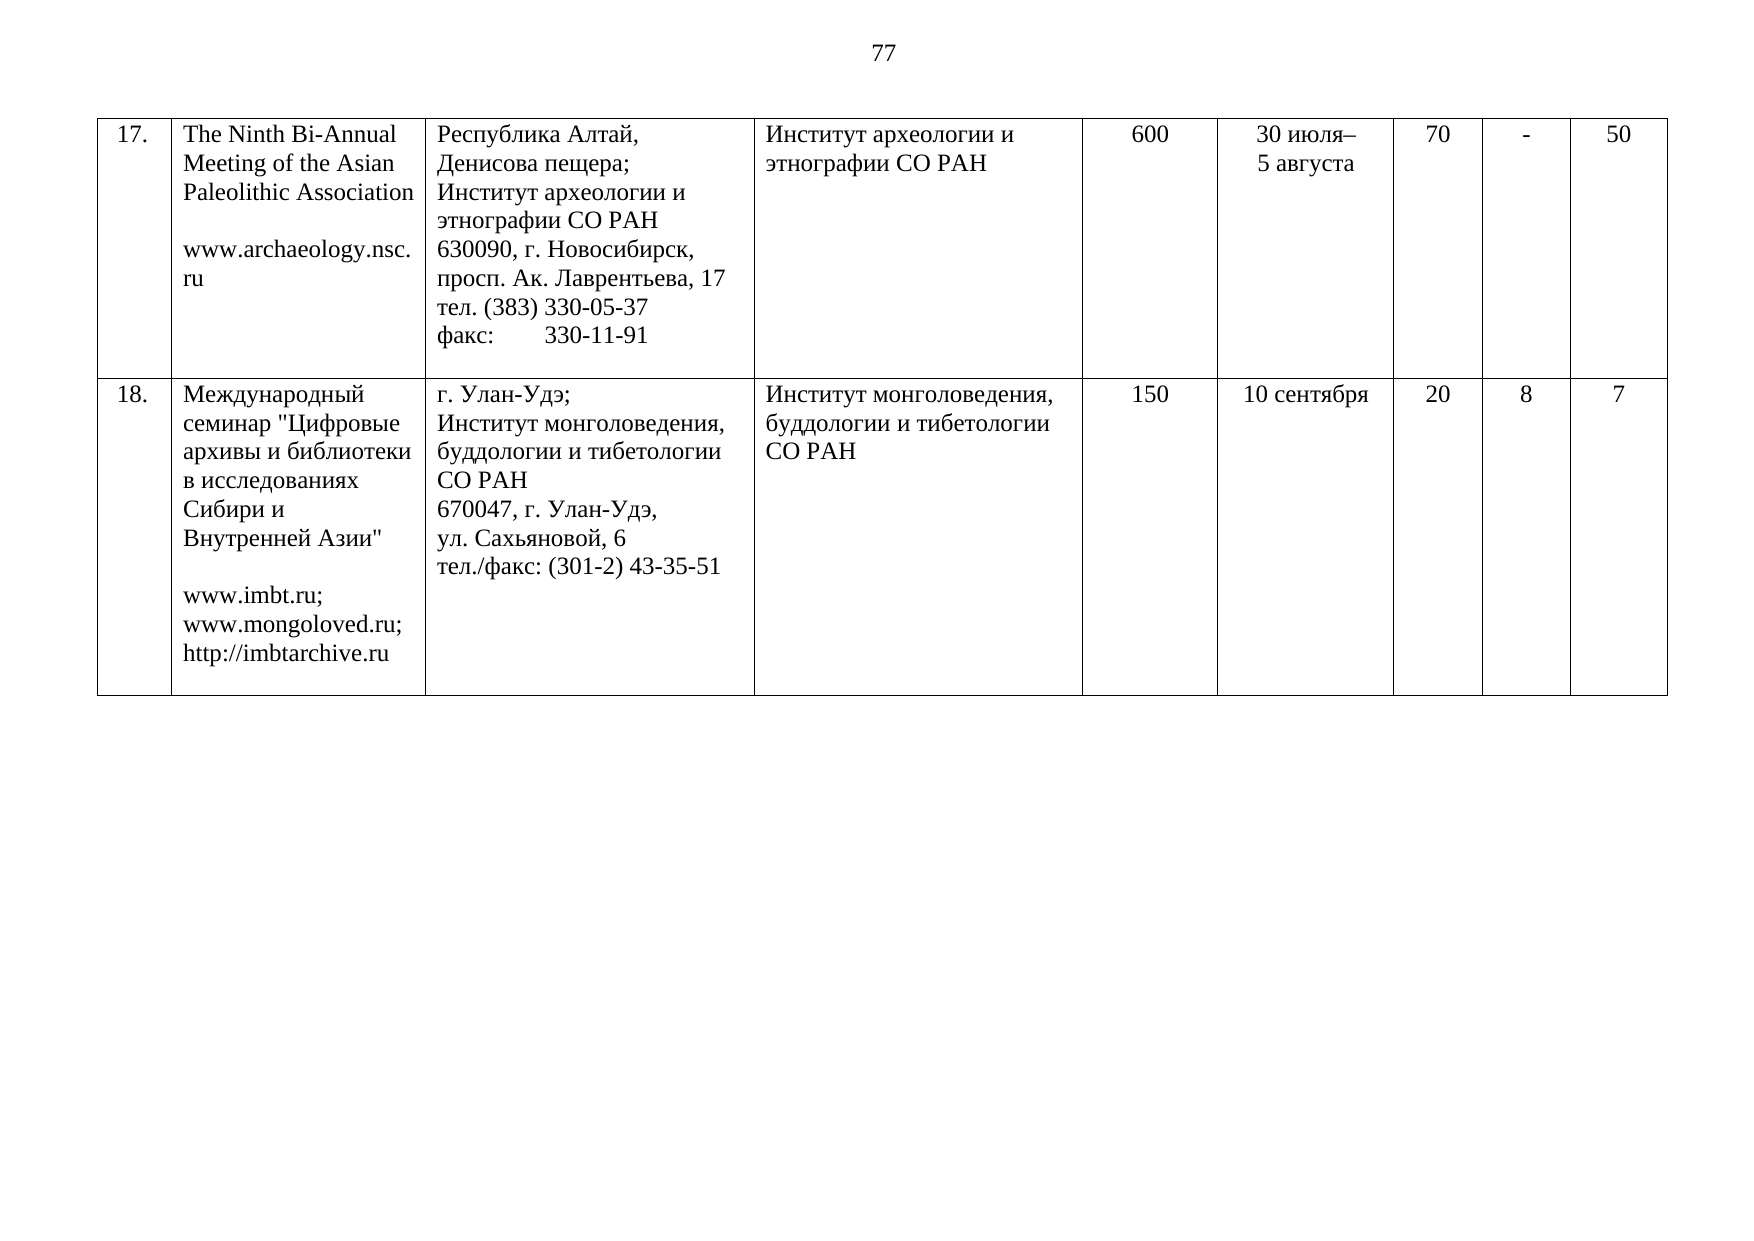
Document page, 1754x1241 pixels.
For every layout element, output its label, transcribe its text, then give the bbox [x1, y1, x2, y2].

table_cell 50 [1571, 119, 1667, 378]
table_cell 30 июля– 5 августа [1218, 119, 1393, 378]
table_cell 20 [1394, 379, 1482, 695]
table_cell 600 [1083, 119, 1217, 378]
table_cell г. Улан-Удэ; Институт монголоведения, буддологии и тибетологии СО РАН 670047, г. Улан-Удэ, ул. Сахьяновой, 6 тел./факс: (301-2) 43-35-51 [426, 379, 754, 695]
table_cell 70 [1394, 119, 1482, 378]
table_cell 10 сентября [1218, 379, 1393, 695]
table_cell 7 [1571, 379, 1667, 695]
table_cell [426, 119, 754, 378]
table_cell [755, 119, 1082, 378]
table_cell The Ninth Bi-Annual Meeting of the Asian Paleolithic Association www.archaeology.nsc.ru [172, 119, 425, 378]
table_cell [98, 119, 171, 378]
table_cell 8 [1483, 379, 1570, 695]
table_cell Институт монголоведения, буддологии и тибетологии СО РАН [755, 379, 1082, 695]
table_cell Международный семинар "Цифровые архивы и библиотеки в исследованиях Сибири и Внутренней Азии" www.imbt.ru; www.mongoloved.ru; http://imbtarchive.ru [172, 379, 425, 695]
table_cell [98, 379, 171, 695]
table_cell - [1483, 119, 1570, 378]
table_cell 150 [1083, 379, 1217, 695]
